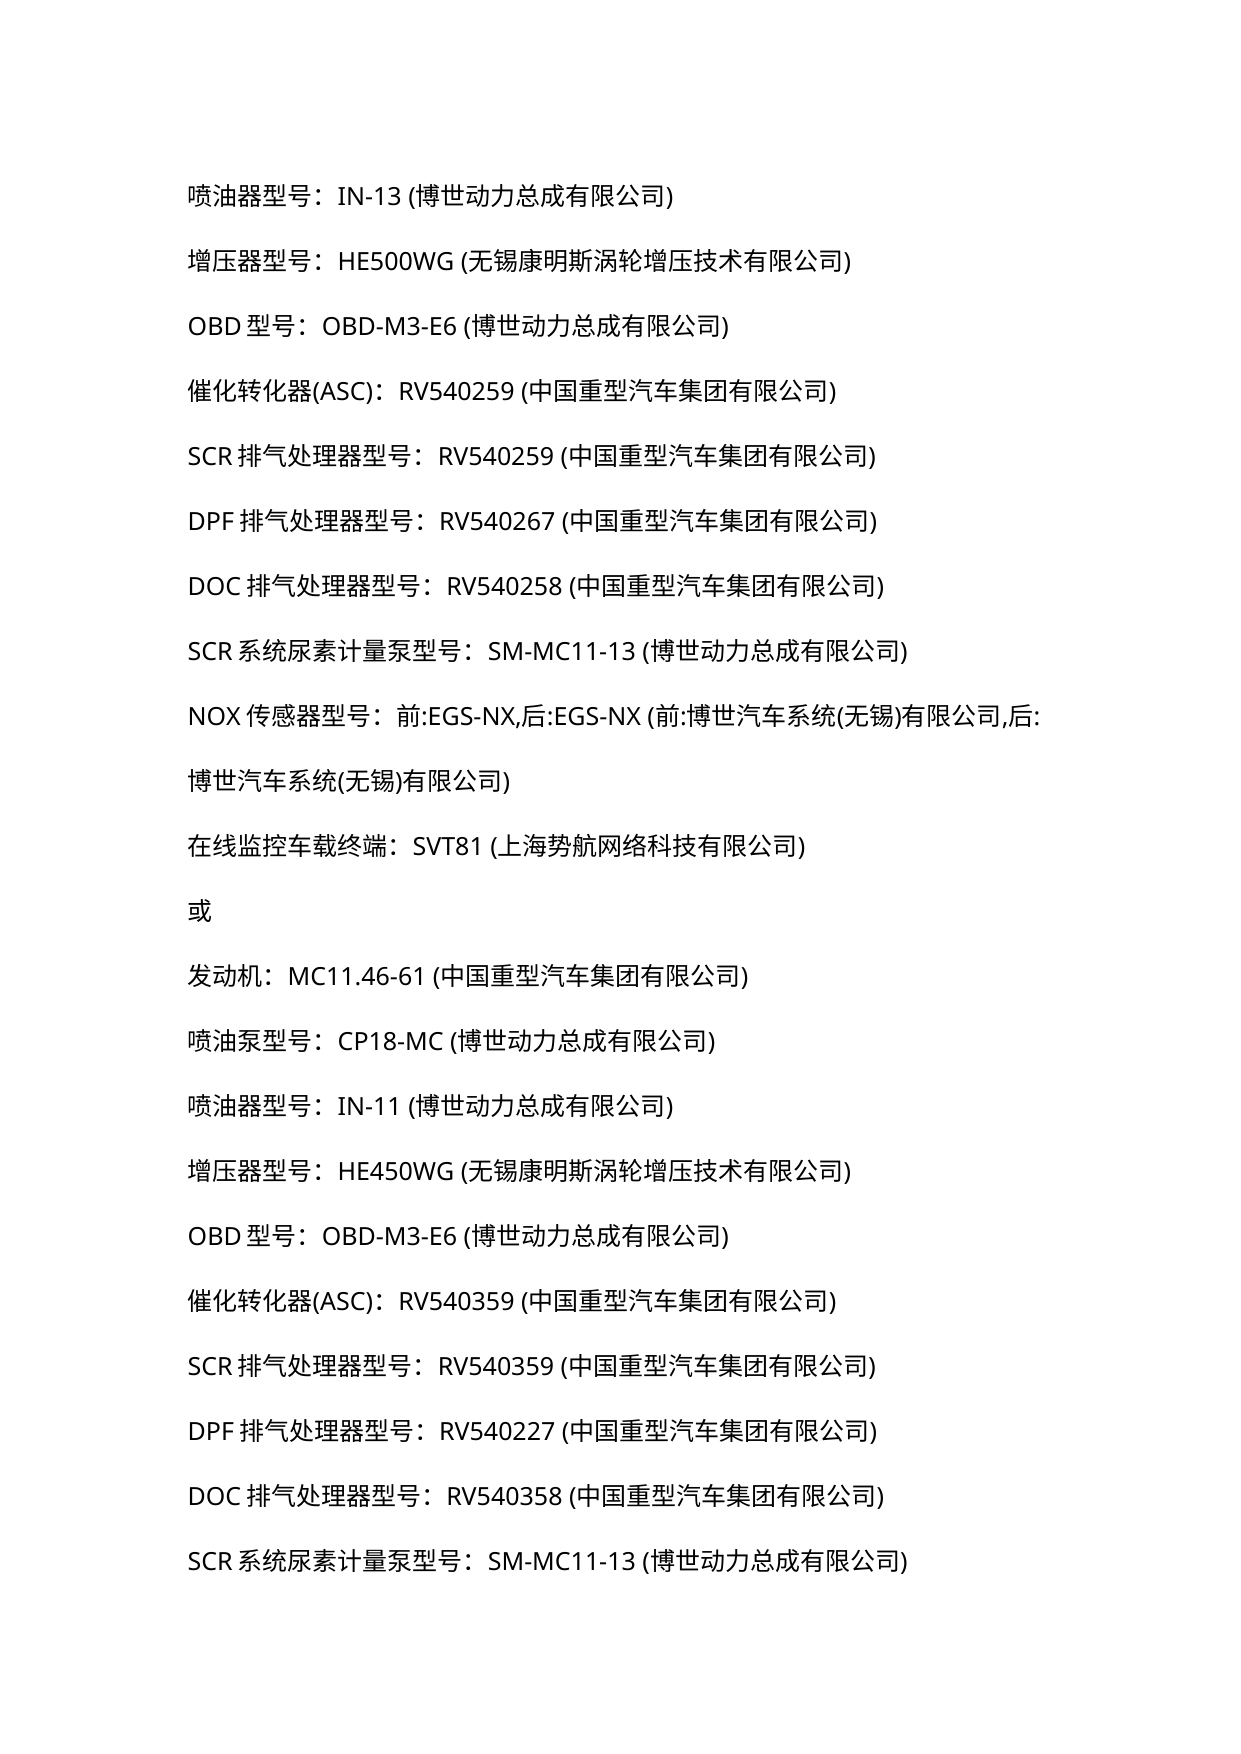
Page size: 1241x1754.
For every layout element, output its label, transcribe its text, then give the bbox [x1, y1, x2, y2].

text NOX传感器型号：前:EGS-NX,后:EGS-NX (前:博世汽车系统(无锡)有限公司,后:博世汽车系统(无锡)有限公司) [187, 682, 1053, 812]
text 催化转化器(ASC)：RV540359 (中国重型汽车集团有限公司) [187, 1267, 1053, 1332]
text 喷油器型号：IN-13 (博世动力总成有限公司) [187, 162, 1053, 227]
text DOC排气处理器型号：RV540258 (中国重型汽车集团有限公司) [187, 552, 1053, 617]
text DPF排气处理器型号：RV540227 (中国重型汽车集团有限公司) [187, 1397, 1053, 1462]
text SCR排气处理器型号：RV540259 (中国重型汽车集团有限公司) [187, 422, 1053, 487]
text DOC排气处理器型号：RV540358 (中国重型汽车集团有限公司) [187, 1462, 1053, 1527]
text 增压器型号：HE500WG (无锡康明斯涡轮增压技术有限公司) [187, 227, 1053, 292]
text SCR系统尿素计量泵型号：SM-MC11-13 (博世动力总成有限公司) [187, 617, 1053, 682]
text SCR系统尿素计量泵型号：SM-MC11-13 (博世动力总成有限公司) [187, 1527, 1053, 1592]
text 增压器型号：HE450WG (无锡康明斯涡轮增压技术有限公司) [187, 1137, 1053, 1202]
text OBD型号：OBD-M3-E6 (博世动力总成有限公司) [187, 292, 1053, 357]
text 或 [187, 877, 1053, 942]
text 在线监控车载终端：SVT81 (上海势航网络科技有限公司) [187, 812, 1053, 877]
text 喷油泵型号：CP18-MC (博世动力总成有限公司) [187, 1007, 1053, 1072]
text 喷油器型号：IN-11 (博世动力总成有限公司) [187, 1072, 1053, 1137]
text DPF排气处理器型号：RV540267 (中国重型汽车集团有限公司) [187, 487, 1053, 552]
text OBD型号：OBD-M3-E6 (博世动力总成有限公司) [187, 1202, 1053, 1267]
text SCR排气处理器型号：RV540359 (中国重型汽车集团有限公司) [187, 1332, 1053, 1397]
text 发动机：MC11.46-61 (中国重型汽车集团有限公司) [187, 942, 1053, 1007]
text 催化转化器(ASC)：RV540259 (中国重型汽车集团有限公司) [187, 357, 1053, 422]
